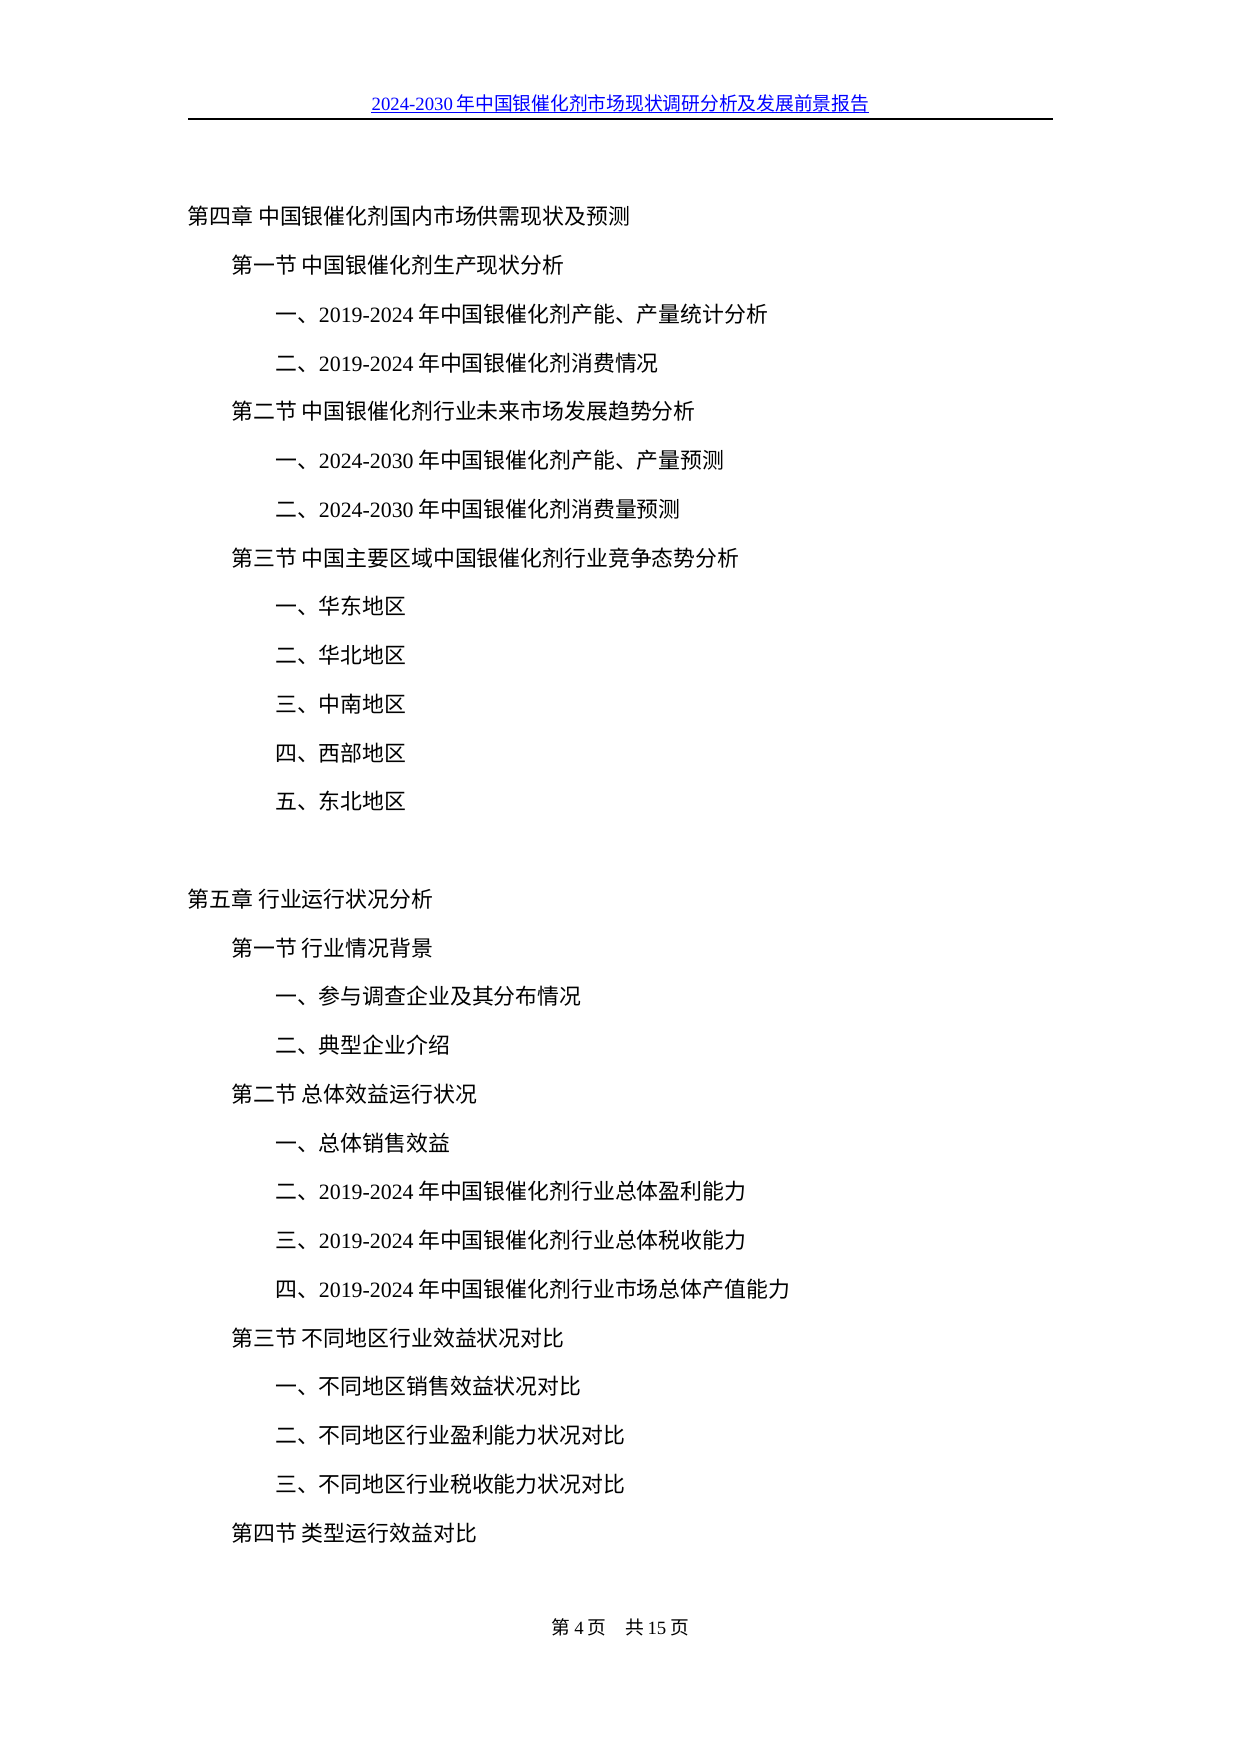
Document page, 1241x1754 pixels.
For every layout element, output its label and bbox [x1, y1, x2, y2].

text [187, 150, 1053, 1548]
